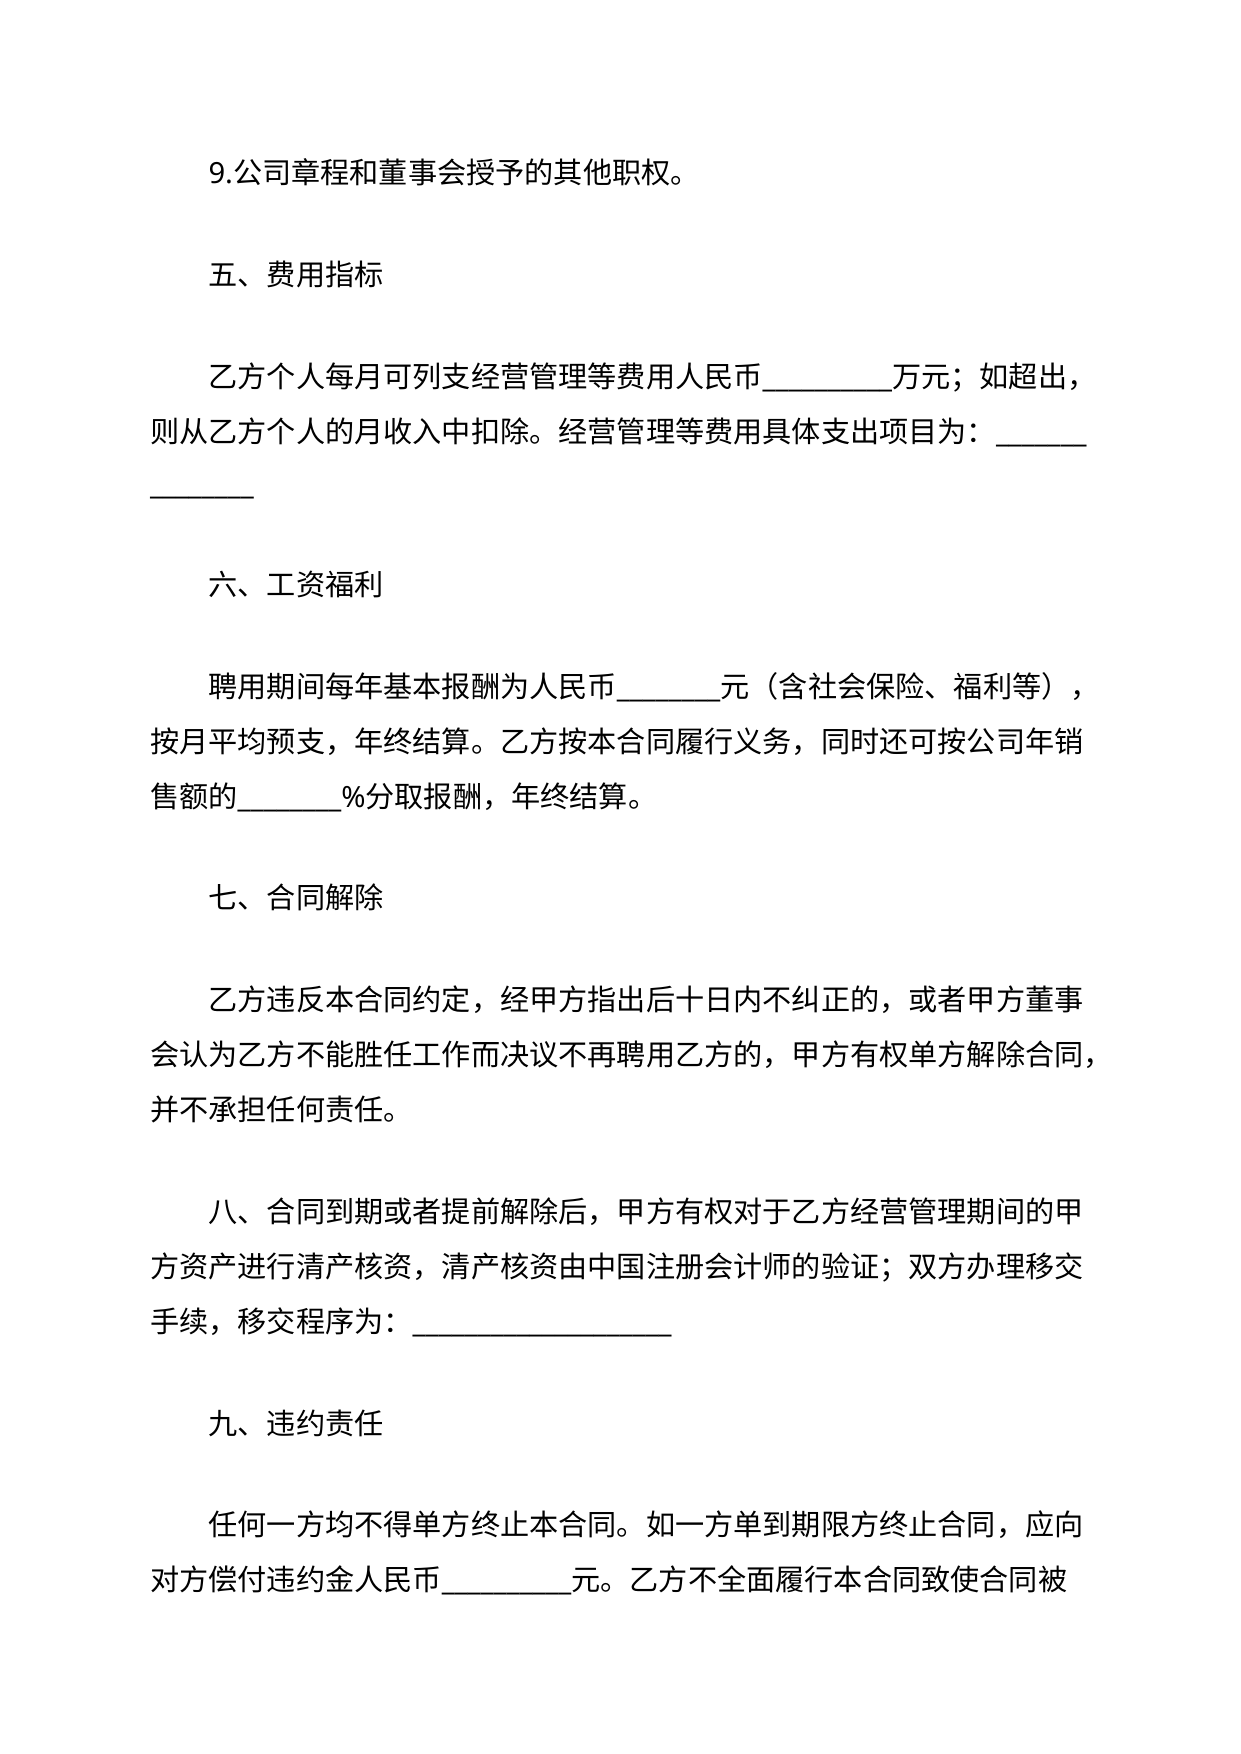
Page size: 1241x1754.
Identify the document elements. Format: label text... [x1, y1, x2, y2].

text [150, 1502, 1090, 1599]
text 七、合同解除 [150, 875, 1090, 917]
text 聘用期间每年基本报酬为人民币________元（含社会保险、福利等），按月平均预支，年终结算。乙方按本合同履行义务，同时还可按公司年销售额的________%分取报酬，年终结算。 [150, 663, 1090, 816]
text 9.公司章程和董事会授予的其他职权。 [150, 150, 1090, 192]
text 八、合同到期或者提前解除后，甲方有权对于乙方经营管理期间的甲方资产进行清产核资，清产核资由中国注册会计师的验证；双方办理移交手续，移交程序为：____________________ [150, 1188, 1090, 1341]
text 五、费用指标 [150, 252, 1090, 294]
text 乙方违反本合同约定，经甲方指出后十日内不纠正的，或者甲方董事会认为乙方不能胜任工作而决议不再聘用乙方的，甲方有权单方解除合同，并不承担任何责任。 [150, 977, 1090, 1129]
text 六、工资福利 [150, 561, 1090, 604]
text 乙方个人每月可列支经营管理等费用人民币__________万元；如超出，则从乙方个人的月收入中扣除。经营管理等费用具体支出项目为：_______________ [150, 354, 1090, 503]
text 九、违约责任 [150, 1400, 1090, 1442]
